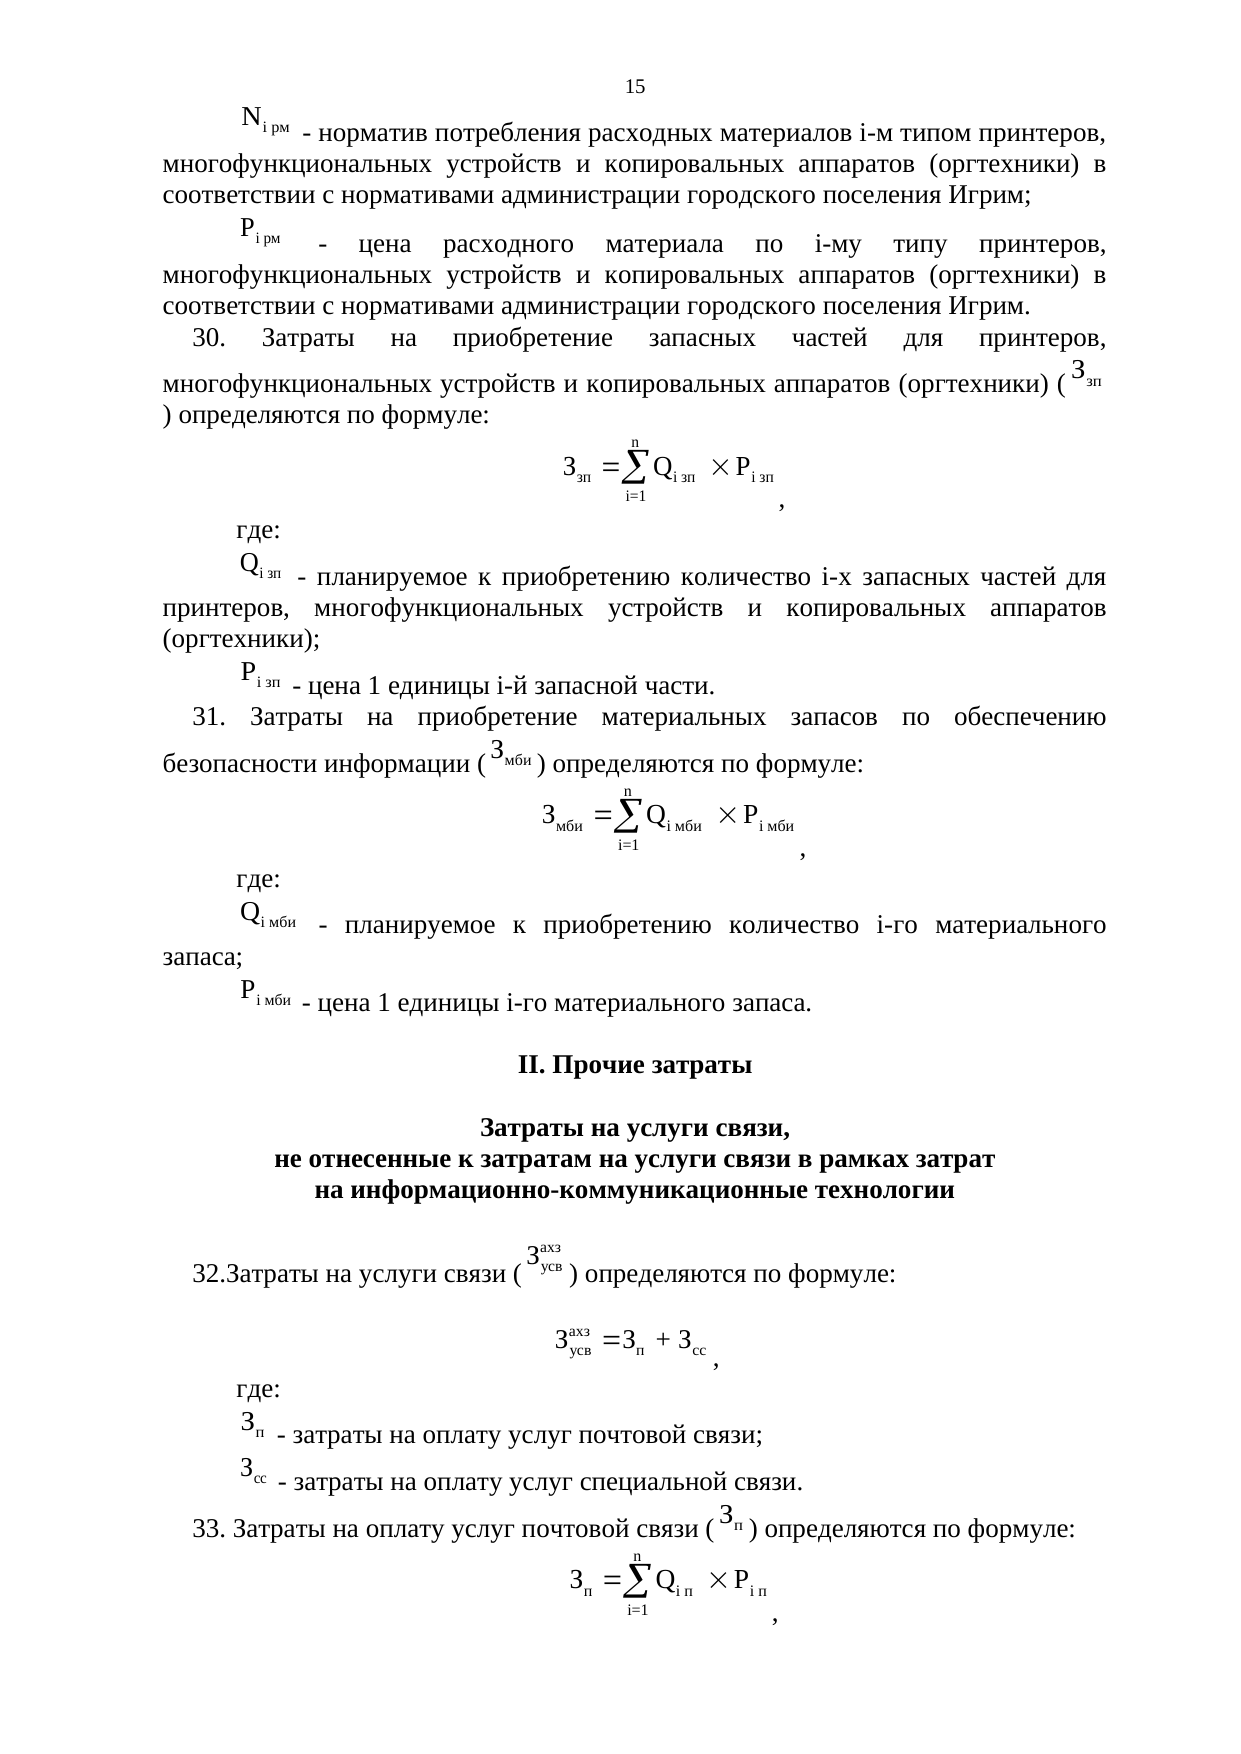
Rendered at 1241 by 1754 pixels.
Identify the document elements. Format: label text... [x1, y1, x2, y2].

text - затраты на оплату услуг почтовой связи; [162, 1403, 1107, 1450]
text Затраты на услуги связи, [162, 1111, 1107, 1142]
text где: [162, 1372, 1107, 1403]
text 32.Затраты на услуги связи () определяются по формуле: [162, 1236, 1107, 1288]
text - планируемое к приобретению количество i-го материального запаса; [162, 893, 1107, 971]
text 33. Затраты на оплату услуг почтовой связи () определяются по формуле: [162, 1496, 1107, 1543]
text где: [162, 862, 1107, 893]
text - норматив потребления расходных материалов i-м типом принтеров, многофункциональных устройств и копировальных аппаратов (оргтехники) в соответствии с нормативами администрации городского поселения Игрим; [162, 98, 1107, 209]
text 30. Затраты на приобретение запасных частей для принтеров, многофункциональных устройств и копировальных аппаратов (оргтехники) () определяются по формуле: [162, 321, 1107, 429]
text II. Прочие затраты [162, 1049, 1107, 1080]
text - затраты на оплату услуг специальной связи. [162, 1450, 1107, 1496]
text , [162, 778, 1107, 862]
text - планируемое к приобретению количество i-х запасных частей для принтеров, многофункциональных устройств и копировальных аппаратов (оргтехники); [162, 544, 1107, 653]
text на информационно-коммуникационные технологии [162, 1173, 1107, 1204]
text не отнесенные к затратам на услуги связи в рамках затрат [162, 1142, 1107, 1173]
text , [162, 429, 1107, 513]
text 31. Затраты на приобретение материальных запасов по обеспечению безопасности информации () определяются по формуле: [162, 700, 1107, 778]
text - цена расходного материала по i-му типу принтеров, многофункциональных устройств и копировальных аппаратов (оргтехники) в соответствии с нормативами администрации городского поселения Игрим. [162, 209, 1107, 321]
text - цена 1 единицы i-го материального запаса. [162, 971, 1107, 1017]
text где: [162, 513, 1107, 544]
text , [162, 1319, 1107, 1372]
text - цена 1 единицы i-й запасной части. [162, 653, 1107, 700]
text , [162, 1543, 1107, 1627]
